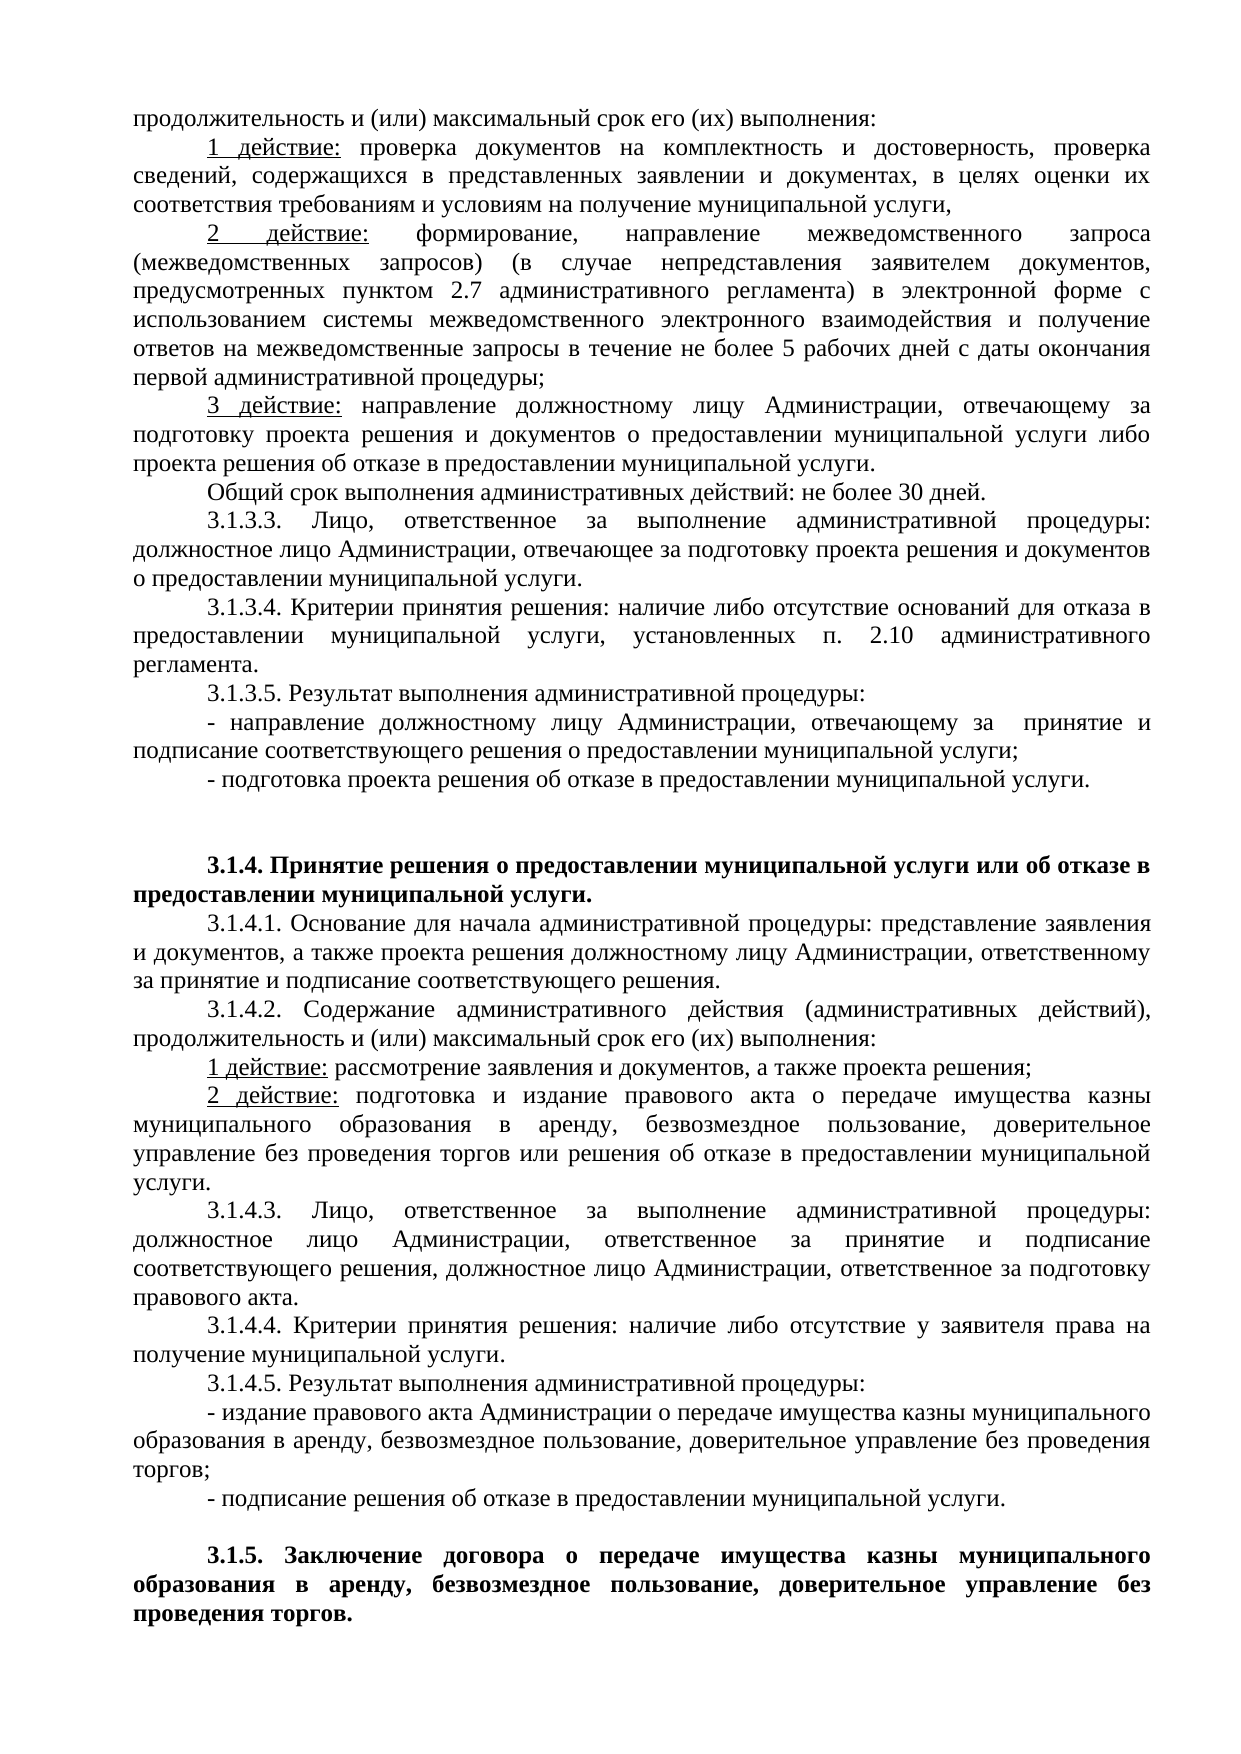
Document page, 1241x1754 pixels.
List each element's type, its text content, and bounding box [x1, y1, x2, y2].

text 3.1.4.4. Критерии принятия решения: наличие либо отсутствие у заявителя права на получение муниципальной услуги. [133, 1311, 1152, 1368]
text 3.1.3.4. Критерии принятия решения: наличие либо отсутствие оснований для отказа в предоставлении муниципальной услуги, установленных п. 2.10 административного регламента. [133, 592, 1152, 678]
text - направление должностному лицу Администрации, отвечающему за принятие и подписание соответствующего решения о предоставлении муниципальной услуги; [133, 707, 1152, 764]
text 3.1.3.5. Результат выполнения административной процедуры: [133, 678, 1152, 707]
text - подписание решения об отказе в предоставлении муниципальной услуги. [133, 1483, 1152, 1512]
text 2 действие: подготовка и издание правового акта о передаче имущества казны муниципального образования в аренду, безвозмездное пользование, доверительное управление без проведения торгов или решения об отказе в предоставлении муниципальной услуги. [133, 1081, 1152, 1196]
text 3.1.4.2. Содержание административного действия (административных действий), продолжительность и (или) максимальный срок его (их) выполнения: [133, 994, 1152, 1052]
text Общий срок выполнения административных действий: не более 30 дней. [133, 477, 1152, 506]
text - подготовка проекта решения об отказе в предоставлении муниципальной услуги. [133, 764, 1152, 793]
text 3.1.4. Принятие решения о предоставлении муниципальной услуги или об отказе в предоставлении муниципальной услуги. [133, 851, 1152, 908]
text - издание правового акта Администрации о передаче имущества казны муниципального образования в аренду, безвозмездное пользование, доверительное управление без проведения торгов; [133, 1397, 1152, 1483]
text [133, 103, 1152, 132]
text 2 действие: формирование, направление межведомственного запроса (межведомственных запросов) (в случае непредставления заявителем документов, предусмотренных пунктом 2.7 административного регламента) в электронной форме с использованием системы межведомственного электронного взаимодействия и получение ответов на межведомственные запросы в течение не более 5 рабочих дней с даты окончания первой административной процедуры; [133, 218, 1152, 391]
text 3.1.3.3. Лицо, ответственное за выполнение административной процедуры: должностное лицо Администрации, отвечающее за подготовку проекта решения и документов о предоставлении муниципальной услуги. [133, 506, 1152, 592]
text 3.1.4.5. Результат выполнения административной процедуры: [133, 1368, 1152, 1397]
text 3.1.4.3. Лицо, ответственное за выполнение административной процедуры: должностное лицо Администрации, ответственное за принятие и подписание соответствующего решения, должностное лицо Администрации, ответственное за подготовку правового акта. [133, 1196, 1152, 1311]
text 3.1.5. Заключение договора о передаче имущества казны муниципального образования в аренду, безвозмездное пользование, доверительное управление без проведения торгов. [133, 1541, 1152, 1627]
text 1 действие: проверка документов на комплектность и достоверность, проверка сведений, содержащихся в представленных заявлении и документах, в целях оценки их соответствия требованиям и условиям на получение муниципальной услуги, [133, 132, 1152, 218]
text 1 действие: рассмотрение заявления и документов, а также проекта решения; [133, 1052, 1152, 1081]
text 3.1.4.1. Основание для начала административной процедуры: представление заявления и документов, а также проекта решения должностному лицу Администрации, ответственному за принятие и подписание соответствующего решения. [133, 908, 1152, 994]
text 3 действие: направление должностному лицу Администрации, отвечающему за подготовку проекта решения и документов о предоставлении муниципальной услуги либо проекта решения об отказе в предоставлении муниципальной услуги. [133, 391, 1152, 477]
